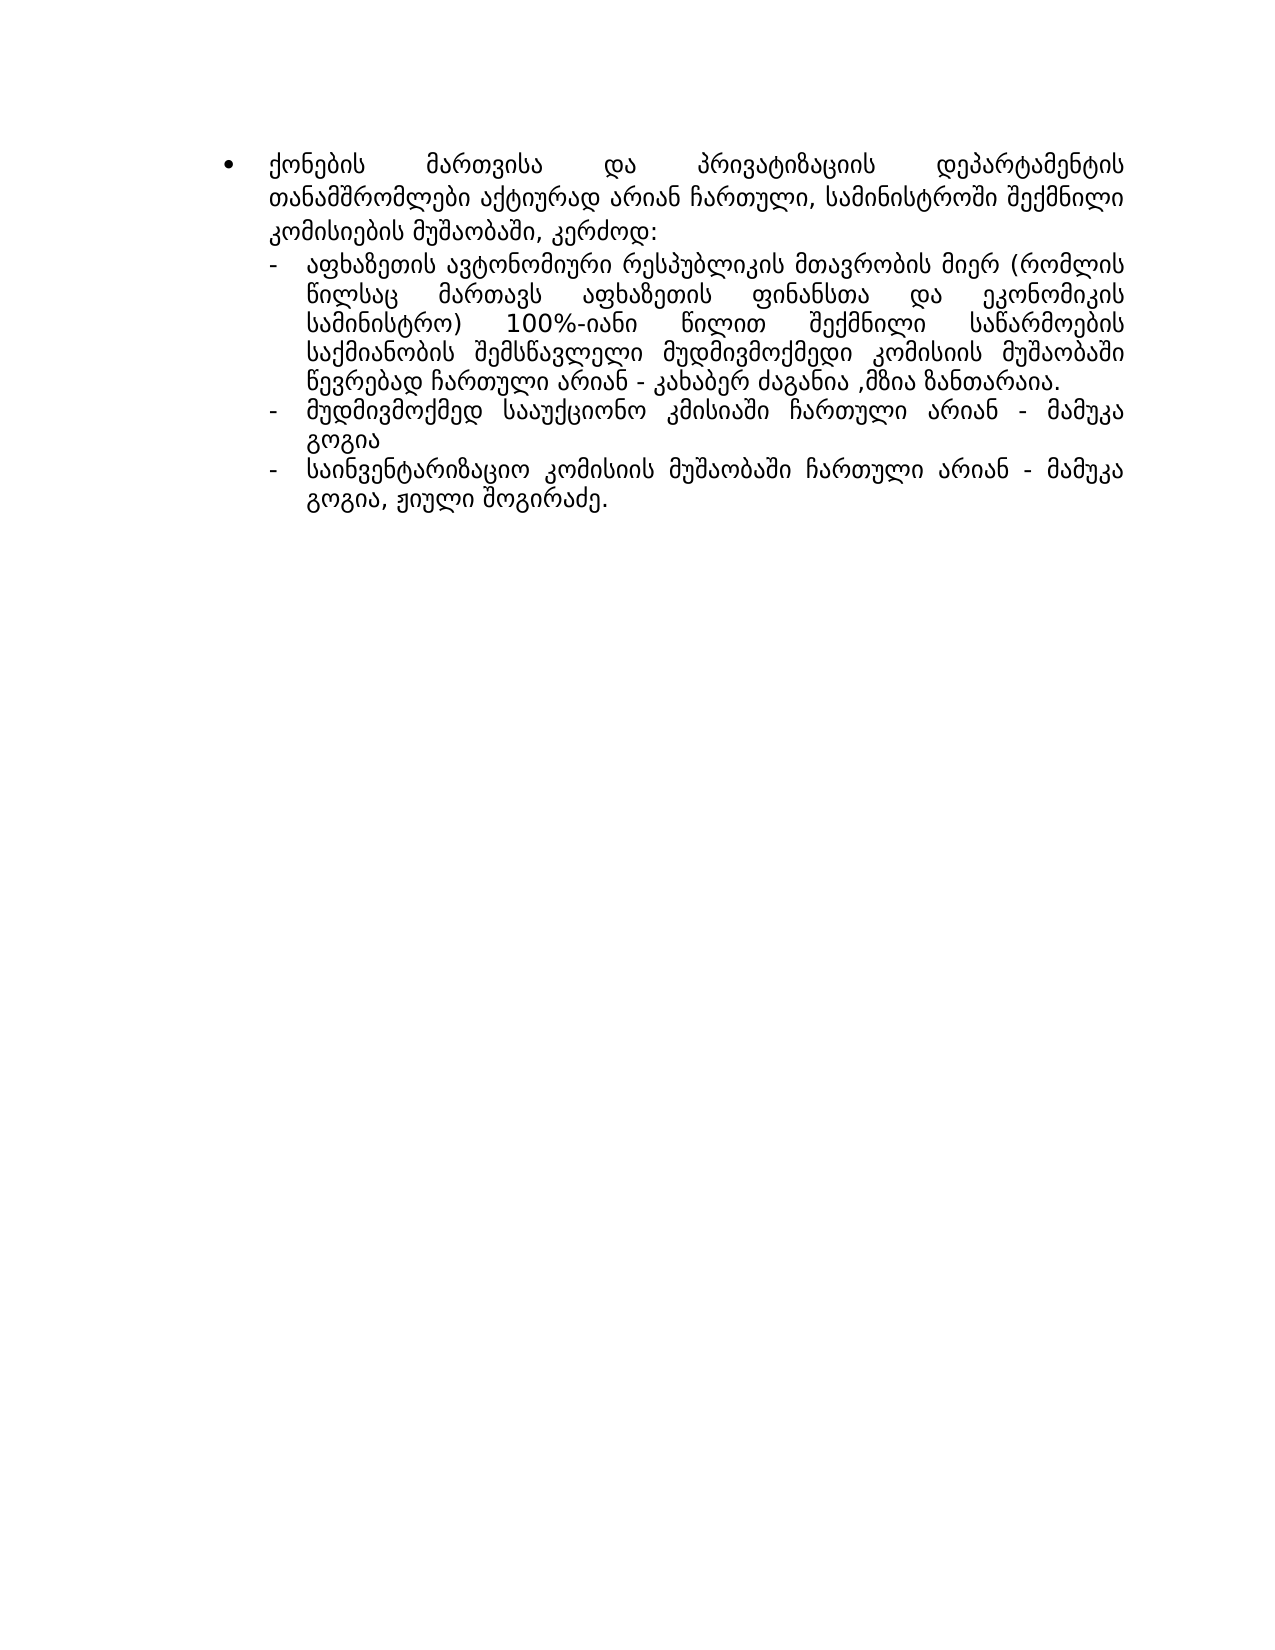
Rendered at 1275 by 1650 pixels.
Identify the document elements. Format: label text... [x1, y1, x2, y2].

list საინვენტარიზაციო კომისიის მუშაობაში ჩართული არიან - მამუკა გოგია, ჟიული შოგირაძე. [268, 455, 1125, 513]
list მუდმივმოქმედ სააუქციონო კმისიაში ჩართული არიან - მამუკა გოგია [268, 396, 1125, 455]
list აფხაზეთის ავტონომიური რესპუბლიკის მთავრობის მიერ (რომლის წილსაც მართავს აფხაზეთის ფინანსთა და ეკონომიკის სამინისტრო) 100%-იანი წილით შექმნილი საწარმოების საქმიანობის შემსწავლელი მუდმივმოქმედი კომისიის მუშაობაში წევრებად ჩართული არიან - კახაბერ ძაგანია ,მზია ზანთარაია. [268, 251, 1125, 396]
list ქონების მართვისა და პრივატიზაციის დეპარტამენტის თანამშრომლები აქტიურად არიან ჩართული, სამინისტროში შექმნილი კომისიების მუშაობაში, კერძოდ: [224, 150, 1125, 246]
